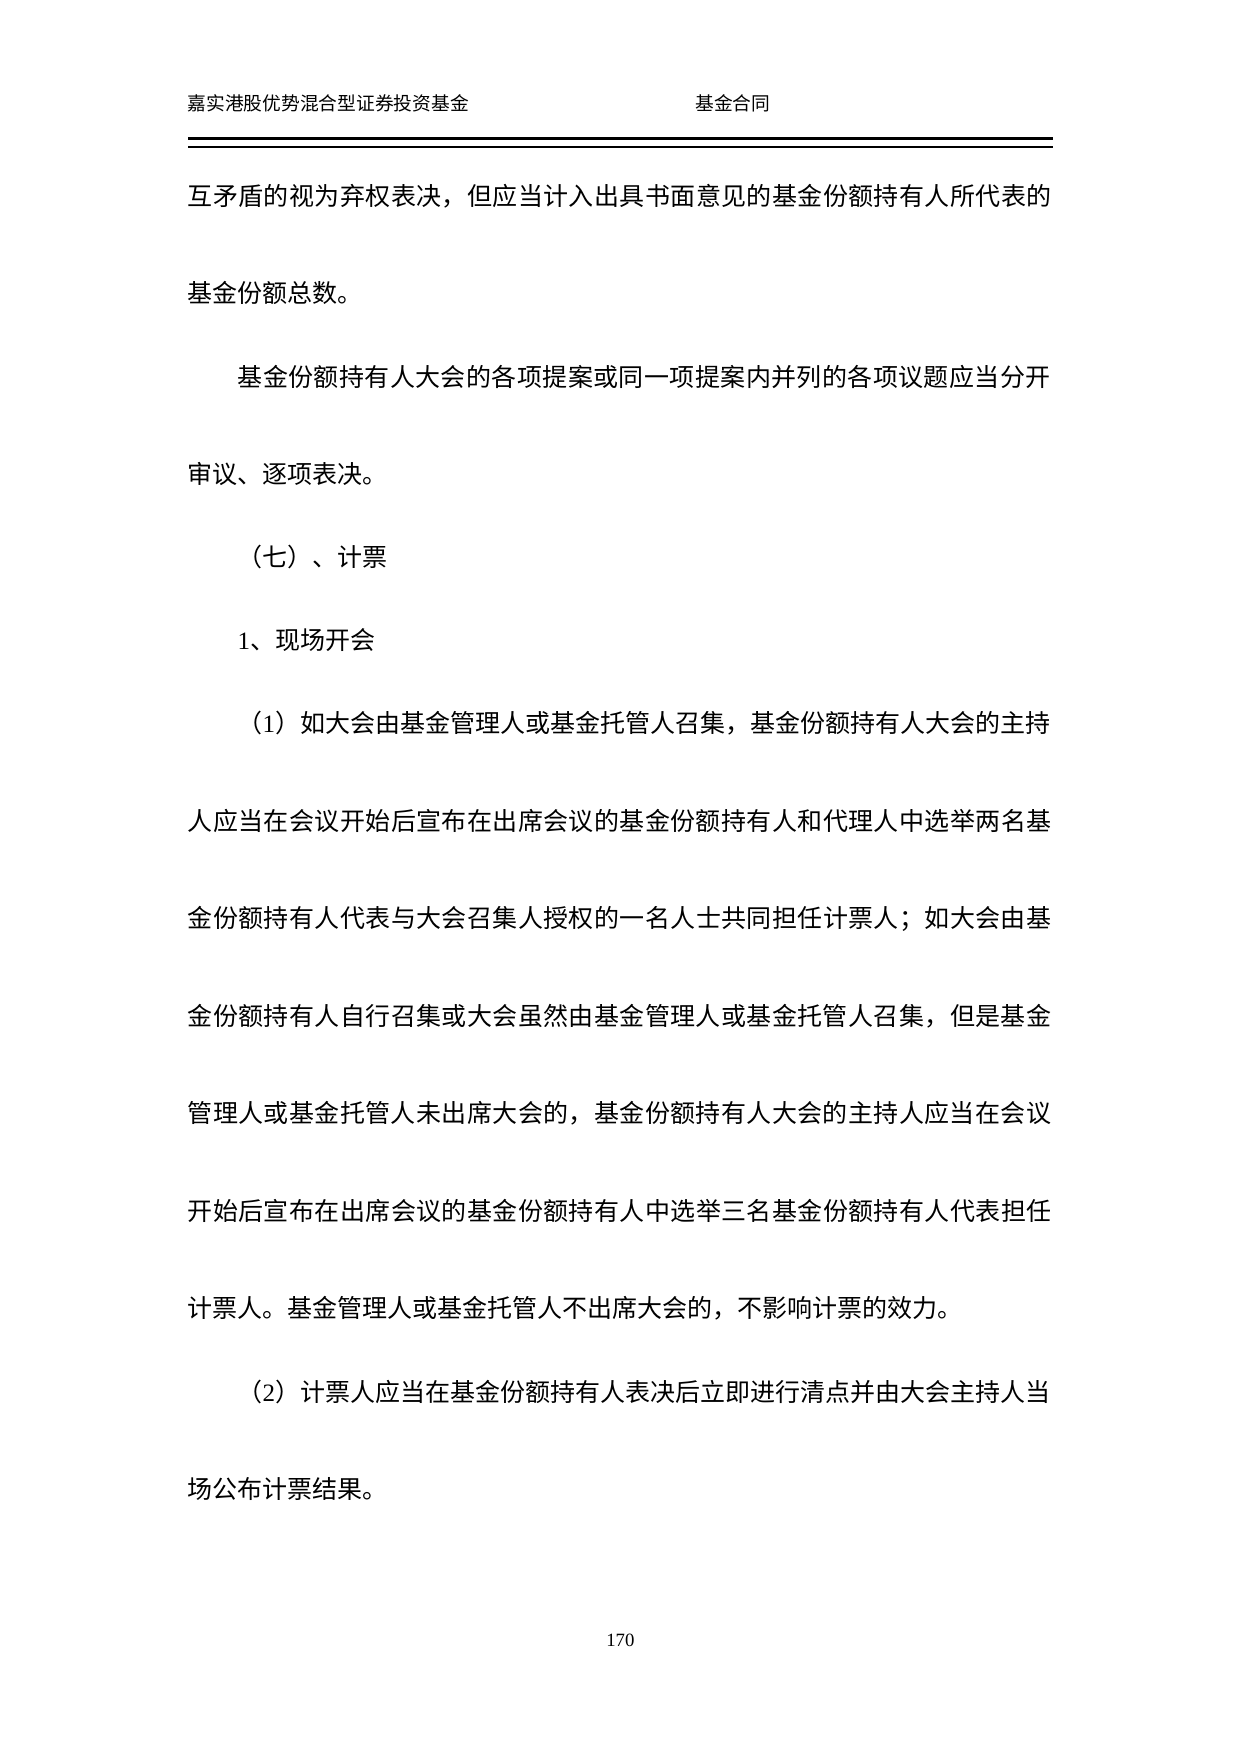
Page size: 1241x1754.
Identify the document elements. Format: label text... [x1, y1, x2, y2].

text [187, 162, 1053, 324]
text 1、现场开会 [187, 606, 1053, 671]
text 基金份额持有人大会的各项提案或同一项提案内并列的各项议题应当分开审议、逐项表决。 [187, 343, 1053, 505]
text （1）如大会由基金管理人或基金托管人召集，基金份额持有人大会的主持人应当在会议开始后宣布在出席会议的基金份额持有人和代理人中选举两名基金份额持有人代表与大会召集人授权的一名人士共同担任计票人；如大会由基金份额持有人自行召集或大会虽然由基金管理人或基金托管人召集，但是基金管理人或基金托管人未出席大会的，基金份额持有人大会的主持人应当在会议开始后宣布在出席会议的基金份额持有人中选举三名基金份额持有人代表担任计票人。基金管理人或基金托管人不出席大会的，不影响计票的效力。 [187, 689, 1053, 1339]
text （2）计票人应当在基金份额持有人表决后立即进行清点并由大会主持人当场公布计票结果。 [187, 1358, 1053, 1520]
text （七）、计票 [187, 523, 1053, 588]
